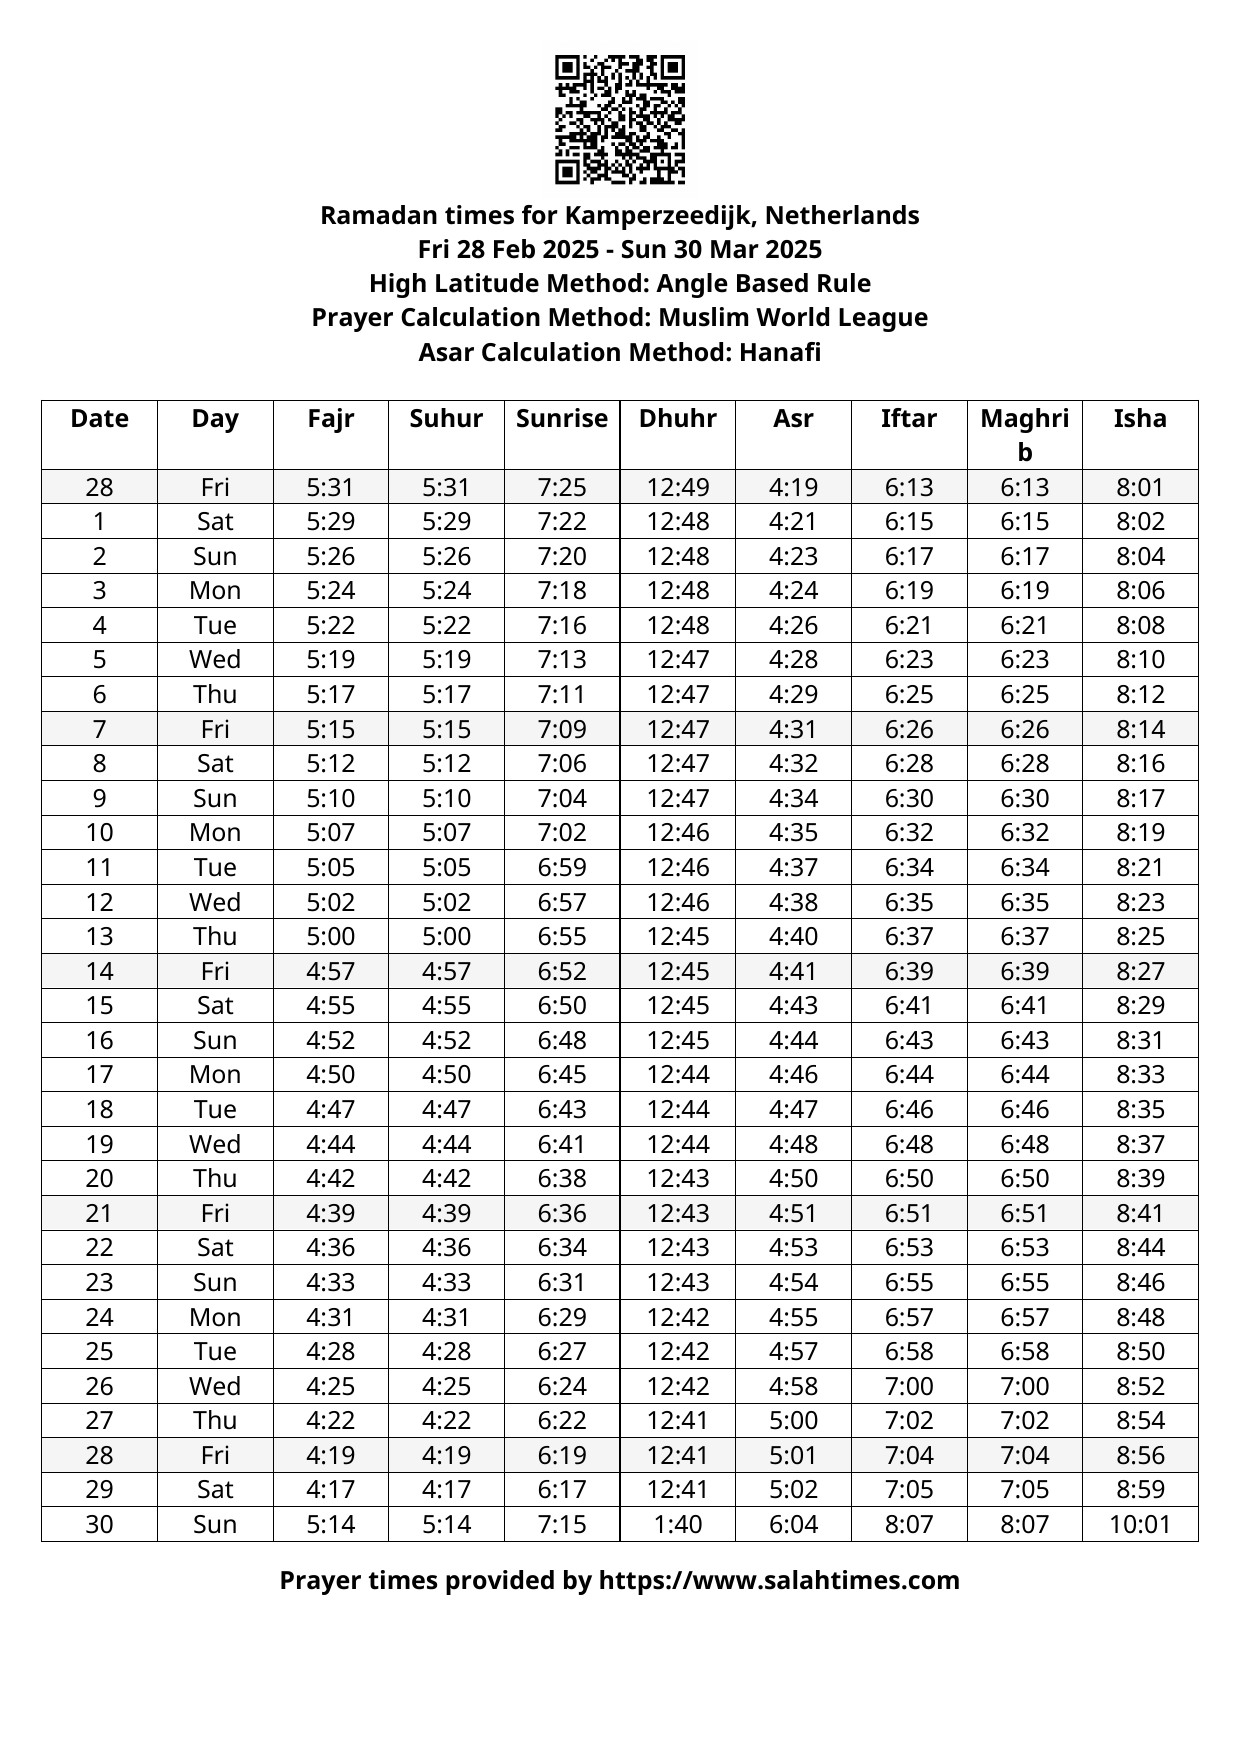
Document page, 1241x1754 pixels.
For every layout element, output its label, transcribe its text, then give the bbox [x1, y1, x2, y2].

table_cell 20 [42, 1161, 157, 1195]
table_cell Sat [158, 989, 273, 1022]
table_cell 6:57 [505, 885, 619, 918]
table_cell 5:29 [389, 504, 504, 538]
table_cell 6:32 [852, 816, 967, 849]
table_cell 4:55 [736, 1300, 851, 1333]
table_header Isha [1083, 401, 1198, 469]
table_cell 3 [42, 574, 157, 607]
table_cell 6:37 [968, 919, 1082, 953]
table_cell 4:51 [736, 1196, 851, 1229]
table_cell 8:52 [1083, 1369, 1198, 1402]
table_cell 6:58 [852, 1334, 967, 1368]
table_cell 8:12 [1083, 677, 1198, 711]
table_cell 4:40 [736, 919, 851, 953]
table_cell 8:14 [1083, 712, 1198, 745]
table_cell 8:41 [1083, 1196, 1198, 1229]
table_cell 8:50 [1083, 1334, 1198, 1368]
table_cell 8:06 [1083, 574, 1198, 607]
table_cell 7:16 [505, 608, 619, 642]
table_cell 4:53 [736, 1231, 851, 1264]
table_cell 5 [42, 643, 157, 676]
table_cell 1:40 [621, 1507, 735, 1541]
table_cell 26 [42, 1369, 157, 1402]
table_cell 4:39 [389, 1196, 504, 1229]
table_cell Mon [158, 1058, 273, 1091]
table_cell 5:19 [274, 643, 388, 676]
table_cell 4:19 [274, 1438, 388, 1472]
table_cell Mon [158, 574, 273, 607]
table_cell 5:31 [389, 470, 504, 503]
table_cell 5:29 [274, 504, 388, 538]
table_cell 4:28 [389, 1334, 504, 1368]
table_cell 4:29 [736, 677, 851, 711]
table_cell 4:46 [736, 1058, 851, 1091]
table_cell 12:47 [621, 781, 735, 814]
table_cell 12:41 [621, 1404, 735, 1437]
table_cell Mon [158, 816, 273, 849]
table_cell 4:44 [274, 1127, 388, 1160]
table_cell 6:46 [852, 1092, 967, 1126]
table_cell Tue [158, 608, 273, 642]
table_cell 6:13 [852, 470, 967, 503]
table_cell 6:23 [852, 643, 967, 676]
table_cell 22 [42, 1231, 157, 1264]
table_cell 12:48 [621, 504, 735, 538]
table_cell Wed [158, 885, 273, 918]
table_header Suhur [389, 401, 504, 469]
table_cell 4:32 [736, 746, 851, 780]
table_cell 6:41 [968, 989, 1082, 1022]
table_header Sunrise [505, 401, 619, 469]
table_header Dhuhr [621, 401, 735, 469]
table_cell 12:46 [621, 816, 735, 849]
table_cell 8:16 [1083, 746, 1198, 780]
table_cell 6:48 [852, 1127, 967, 1160]
table_cell 4:17 [274, 1473, 388, 1506]
table_cell 6:55 [852, 1265, 967, 1299]
table_cell 7:04 [968, 1438, 1082, 1472]
table_cell 5:07 [274, 816, 388, 849]
table_cell 12:43 [621, 1265, 735, 1299]
table_cell 12:43 [621, 1161, 735, 1195]
table_cell 8:59 [1083, 1473, 1198, 1506]
table_cell 27 [42, 1404, 157, 1437]
table_cell 5:10 [389, 781, 504, 814]
table_cell 6:34 [505, 1231, 619, 1264]
table_cell 6:43 [968, 1023, 1082, 1057]
table_cell 6:53 [968, 1231, 1082, 1264]
table_cell Fri [158, 1196, 273, 1229]
table_cell 6:50 [852, 1161, 967, 1195]
table_cell 4:57 [736, 1334, 851, 1368]
table_cell 6:39 [968, 954, 1082, 987]
table_cell 6:26 [852, 712, 967, 745]
table_cell Sat [158, 746, 273, 780]
table_cell 8:31 [1083, 1023, 1198, 1057]
table_cell 5:22 [389, 608, 504, 642]
table_cell 5:07 [389, 816, 504, 849]
table_cell 6:43 [505, 1092, 619, 1126]
table_cell 6:35 [852, 885, 967, 918]
table_cell Thu [158, 1161, 273, 1195]
table_cell 5:02 [274, 885, 388, 918]
table_cell Sun [158, 1265, 273, 1299]
table_cell 8 [42, 746, 157, 780]
table_cell 8:02 [1083, 504, 1198, 538]
table_cell 6:45 [505, 1058, 619, 1091]
table_cell 7:04 [505, 781, 619, 814]
text Prayer Calculation Method: Muslim World League [42, 300, 1198, 334]
table_cell 10 [42, 816, 157, 849]
table_cell 6:32 [968, 816, 1082, 849]
table_cell 8:33 [1083, 1058, 1198, 1091]
table_cell 8:21 [1083, 850, 1198, 884]
table_cell 8:56 [1083, 1438, 1198, 1472]
table_cell 8:08 [1083, 608, 1198, 642]
table_cell 8:17 [1083, 781, 1198, 814]
table_cell 6:17 [505, 1473, 619, 1506]
table_cell Fri [158, 954, 273, 987]
table_cell 4:44 [736, 1023, 851, 1057]
table_cell Sun [158, 1507, 273, 1541]
table_cell 4:37 [736, 850, 851, 884]
table_cell 6:19 [852, 574, 967, 607]
table_cell Fri [158, 1438, 273, 1472]
text Ramadan times for Kamperzeedijk, Netherlands [42, 198, 1198, 232]
table_cell 9 [42, 781, 157, 814]
table_cell 12:48 [621, 574, 735, 607]
table_cell 8:39 [1083, 1161, 1198, 1195]
table_cell 4:31 [274, 1300, 388, 1333]
table_cell 7:20 [505, 539, 619, 572]
table_cell 5:17 [389, 677, 504, 711]
table_cell 4:42 [389, 1161, 504, 1195]
table_cell 8:46 [1083, 1265, 1198, 1299]
table_cell 6:51 [968, 1196, 1082, 1229]
table_cell 5:00 [389, 919, 504, 953]
table_cell 6:25 [852, 677, 967, 711]
table_cell 10:01 [1083, 1507, 1198, 1541]
table_cell 5:14 [274, 1507, 388, 1541]
table_cell 5:14 [389, 1507, 504, 1541]
table_cell 4:36 [389, 1231, 504, 1264]
table_cell 6:21 [852, 608, 967, 642]
table_cell Sat [158, 1473, 273, 1506]
table_cell 5:00 [736, 1404, 851, 1437]
table_cell 5:31 [274, 470, 388, 503]
table_header Iftar [852, 401, 967, 469]
table_cell 6:15 [852, 504, 967, 538]
picture [542, 41, 699, 198]
table_header Fajr [274, 401, 388, 469]
table_cell Wed [158, 643, 273, 676]
table_cell 4:54 [736, 1265, 851, 1299]
table_cell 25 [42, 1334, 157, 1368]
table_cell 6:46 [968, 1092, 1082, 1126]
table_cell 6:26 [968, 712, 1082, 745]
table_cell 12:48 [621, 539, 735, 572]
table_cell Mon [158, 1300, 273, 1333]
table_cell 4:50 [274, 1058, 388, 1091]
table_cell 4:33 [274, 1265, 388, 1299]
table_cell 4:22 [389, 1404, 504, 1437]
table_cell 6:36 [505, 1196, 619, 1229]
table_cell 29 [42, 1473, 157, 1506]
table_cell 12:44 [621, 1058, 735, 1091]
table_cell 5:15 [389, 712, 504, 745]
table_cell 6:57 [968, 1300, 1082, 1333]
table_cell 8:37 [1083, 1127, 1198, 1160]
table_cell 12:47 [621, 643, 735, 676]
table_cell 12:43 [621, 1231, 735, 1264]
table_cell 6:13 [968, 470, 1082, 503]
table_cell 4:57 [389, 954, 504, 987]
table_cell 4:28 [274, 1334, 388, 1368]
table_cell 12:42 [621, 1300, 735, 1333]
table_cell Wed [158, 1369, 273, 1402]
table_cell 12:46 [621, 850, 735, 884]
table_cell 6:44 [852, 1058, 967, 1091]
table_cell 4:38 [736, 885, 851, 918]
table_cell 7:13 [505, 643, 619, 676]
table_cell 8:25 [1083, 919, 1198, 953]
table_cell 30 [42, 1507, 157, 1541]
table_cell 6:31 [505, 1265, 619, 1299]
table_cell 6:59 [505, 850, 619, 884]
table_cell Wed [158, 1127, 273, 1160]
table_cell 4:35 [736, 816, 851, 849]
table_cell 6:48 [505, 1023, 619, 1057]
table_cell 7:18 [505, 574, 619, 607]
table_cell 4:41 [736, 954, 851, 987]
table_cell 8:07 [852, 1507, 967, 1541]
table_cell 12:49 [621, 470, 735, 503]
table_cell 8:27 [1083, 954, 1198, 987]
table_cell 5:17 [274, 677, 388, 711]
table_cell 6:29 [505, 1300, 619, 1333]
table_cell 7:05 [852, 1473, 967, 1506]
table_cell 6:17 [852, 539, 967, 572]
table_cell 5:24 [274, 574, 388, 607]
table_cell 6:34 [852, 850, 967, 884]
table_cell 5:00 [274, 919, 388, 953]
table_cell Sat [158, 504, 273, 538]
table_cell 7:25 [505, 470, 619, 503]
table_cell 4:31 [389, 1300, 504, 1333]
table_cell 6:48 [968, 1127, 1082, 1160]
table_cell 7:04 [852, 1438, 967, 1472]
table_cell 16 [42, 1023, 157, 1057]
table_cell 6:51 [852, 1196, 967, 1229]
table_cell 8:29 [1083, 989, 1198, 1022]
table_cell Tue [158, 1334, 273, 1368]
table_cell 4:22 [274, 1404, 388, 1437]
table_cell 4:55 [389, 989, 504, 1022]
table_cell 5:19 [389, 643, 504, 676]
table_cell 15 [42, 989, 157, 1022]
table_cell 6:52 [505, 954, 619, 987]
text Prayer times provided by https://www.salahtimes.com [42, 1563, 1198, 1597]
table_cell 4:24 [736, 574, 851, 607]
table_cell 19 [42, 1127, 157, 1160]
table_cell 12:42 [621, 1369, 735, 1402]
table_cell 4:21 [736, 504, 851, 538]
table_cell 5:15 [274, 712, 388, 745]
table_cell 5:26 [389, 539, 504, 572]
table_cell Tue [158, 850, 273, 884]
text High Latitude Method: Angle Based Rule [42, 266, 1198, 300]
table_cell 4:25 [274, 1369, 388, 1402]
table_cell 6:34 [968, 850, 1082, 884]
table_cell 8:35 [1083, 1092, 1198, 1126]
table_cell 6:43 [852, 1023, 967, 1057]
table_cell 4:26 [736, 608, 851, 642]
table_cell 6:15 [968, 504, 1082, 538]
table_header Day [158, 401, 273, 469]
table_cell 4:39 [274, 1196, 388, 1229]
table_cell 4:42 [274, 1161, 388, 1195]
table_cell 12:43 [621, 1196, 735, 1229]
table_cell 6:55 [505, 919, 619, 953]
table_cell 11 [42, 850, 157, 884]
table_cell 6:41 [852, 989, 967, 1022]
table_cell Sun [158, 1023, 273, 1057]
table_cell 8:01 [1083, 470, 1198, 503]
table_cell 1 [42, 504, 157, 538]
table_cell 4:57 [274, 954, 388, 987]
table_cell 6:27 [505, 1334, 619, 1368]
table_cell 4:19 [389, 1438, 504, 1472]
table_cell 18 [42, 1092, 157, 1126]
table_cell Fri [158, 470, 273, 503]
table_cell 8:10 [1083, 643, 1198, 676]
table_cell 4:47 [274, 1092, 388, 1126]
table_cell 12:45 [621, 919, 735, 953]
table_cell 28 [42, 470, 157, 503]
table_header Date [42, 401, 157, 469]
table_cell Fri [158, 712, 273, 745]
table_cell 12:47 [621, 677, 735, 711]
table_cell 5:12 [389, 746, 504, 780]
table_header Maghrib [968, 401, 1082, 469]
table_cell 14 [42, 954, 157, 987]
table_cell 6:58 [968, 1334, 1082, 1368]
table_cell 12:42 [621, 1334, 735, 1368]
table_cell 6:23 [968, 643, 1082, 676]
table_cell 13 [42, 919, 157, 953]
table_cell 7:22 [505, 504, 619, 538]
table_cell 12:45 [621, 1023, 735, 1057]
table_cell 6:44 [968, 1058, 1082, 1091]
table_cell 23 [42, 1265, 157, 1299]
table_header Asr [736, 401, 851, 469]
table_cell 4 [42, 608, 157, 642]
table_cell 6:50 [505, 989, 619, 1022]
table_cell 6:55 [968, 1265, 1082, 1299]
table_cell 4:44 [389, 1127, 504, 1160]
table_cell 8:04 [1083, 539, 1198, 572]
table_cell 4:17 [389, 1473, 504, 1506]
table_cell Thu [158, 1404, 273, 1437]
table_cell 12:45 [621, 989, 735, 1022]
table_cell 5:24 [389, 574, 504, 607]
table_cell 6:53 [852, 1231, 967, 1264]
table_cell 7:02 [505, 816, 619, 849]
table_cell 6:39 [852, 954, 967, 987]
table_cell 6:30 [968, 781, 1082, 814]
table_cell 5:02 [736, 1473, 851, 1506]
table_cell Sat [158, 1231, 273, 1264]
table_cell 6:57 [852, 1300, 967, 1333]
table_cell 4:55 [274, 989, 388, 1022]
table_cell 6:28 [852, 746, 967, 780]
table_cell 6:28 [968, 746, 1082, 780]
table_cell 6:19 [505, 1438, 619, 1472]
table_cell 7:02 [968, 1404, 1082, 1437]
table_cell 5:02 [389, 885, 504, 918]
table_cell 6:17 [968, 539, 1082, 572]
table_cell 12:46 [621, 885, 735, 918]
table_cell 12:44 [621, 1127, 735, 1160]
table_cell 12 [42, 885, 157, 918]
table_cell 6:50 [968, 1161, 1082, 1195]
table_cell 12:41 [621, 1438, 735, 1472]
table_cell 7:05 [968, 1473, 1082, 1506]
table_cell 6:41 [505, 1127, 619, 1160]
table_cell 4:36 [274, 1231, 388, 1264]
table_cell 5:05 [389, 850, 504, 884]
table_cell 8:19 [1083, 816, 1198, 849]
table_cell 6:38 [505, 1161, 619, 1195]
table_cell 12:41 [621, 1473, 735, 1506]
table_cell 4:28 [736, 643, 851, 676]
table_cell 6:35 [968, 885, 1082, 918]
table_cell 12:44 [621, 1092, 735, 1126]
table_cell 7:02 [852, 1404, 967, 1437]
table_cell 4:19 [736, 470, 851, 503]
table_cell 7 [42, 712, 157, 745]
table_cell Thu [158, 919, 273, 953]
table_cell 7:09 [505, 712, 619, 745]
table_cell 6:30 [852, 781, 967, 814]
table_cell 7:15 [505, 1507, 619, 1541]
text Fri 28 Feb 2025 - Sun 30 Mar 2025 [42, 232, 1198, 266]
table_cell 7:06 [505, 746, 619, 780]
table_cell 2 [42, 539, 157, 572]
table_cell 6:22 [505, 1404, 619, 1437]
table_cell 8:23 [1083, 885, 1198, 918]
table_cell 6:25 [968, 677, 1082, 711]
table_cell 4:48 [736, 1127, 851, 1160]
table_cell 5:10 [274, 781, 388, 814]
table_cell 5:05 [274, 850, 388, 884]
table_cell 12:47 [621, 746, 735, 780]
table_cell 8:07 [968, 1507, 1082, 1541]
table_cell 6:24 [505, 1369, 619, 1402]
table_cell 4:25 [389, 1369, 504, 1402]
text Asar Calculation Method: Hanafi [42, 334, 1198, 368]
table_cell 21 [42, 1196, 157, 1229]
table_cell 6:04 [736, 1507, 851, 1541]
table_cell 4:47 [389, 1092, 504, 1126]
table_cell 5:12 [274, 746, 388, 780]
table_cell Sun [158, 539, 273, 572]
table_cell 12:47 [621, 712, 735, 745]
table_cell 28 [42, 1438, 157, 1472]
table_cell 4:33 [389, 1265, 504, 1299]
table_cell 4:52 [274, 1023, 388, 1057]
table_cell 4:58 [736, 1369, 851, 1402]
table_cell Sun [158, 781, 273, 814]
table_cell 8:54 [1083, 1404, 1198, 1437]
table_cell 5:22 [274, 608, 388, 642]
table_cell 7:00 [852, 1369, 967, 1402]
table_cell 8:48 [1083, 1300, 1198, 1333]
table_cell 12:48 [621, 608, 735, 642]
table_cell 24 [42, 1300, 157, 1333]
table_cell 6:19 [968, 574, 1082, 607]
table_cell 4:34 [736, 781, 851, 814]
table_cell 12:45 [621, 954, 735, 987]
table_cell 4:43 [736, 989, 851, 1022]
table_cell 5:26 [274, 539, 388, 572]
table_cell 4:52 [389, 1023, 504, 1057]
table_cell 4:50 [389, 1058, 504, 1091]
table_cell 6:21 [968, 608, 1082, 642]
table_cell 7:11 [505, 677, 619, 711]
table_cell 6 [42, 677, 157, 711]
table_cell 6:37 [852, 919, 967, 953]
table_cell 4:50 [736, 1161, 851, 1195]
table_cell Thu [158, 677, 273, 711]
table_cell 4:23 [736, 539, 851, 572]
table_cell 17 [42, 1058, 157, 1091]
table_cell Tue [158, 1092, 273, 1126]
table_cell 5:01 [736, 1438, 851, 1472]
table_cell 4:47 [736, 1092, 851, 1126]
table_cell 7:00 [968, 1369, 1082, 1402]
table_cell 4:31 [736, 712, 851, 745]
table_cell 8:44 [1083, 1231, 1198, 1264]
